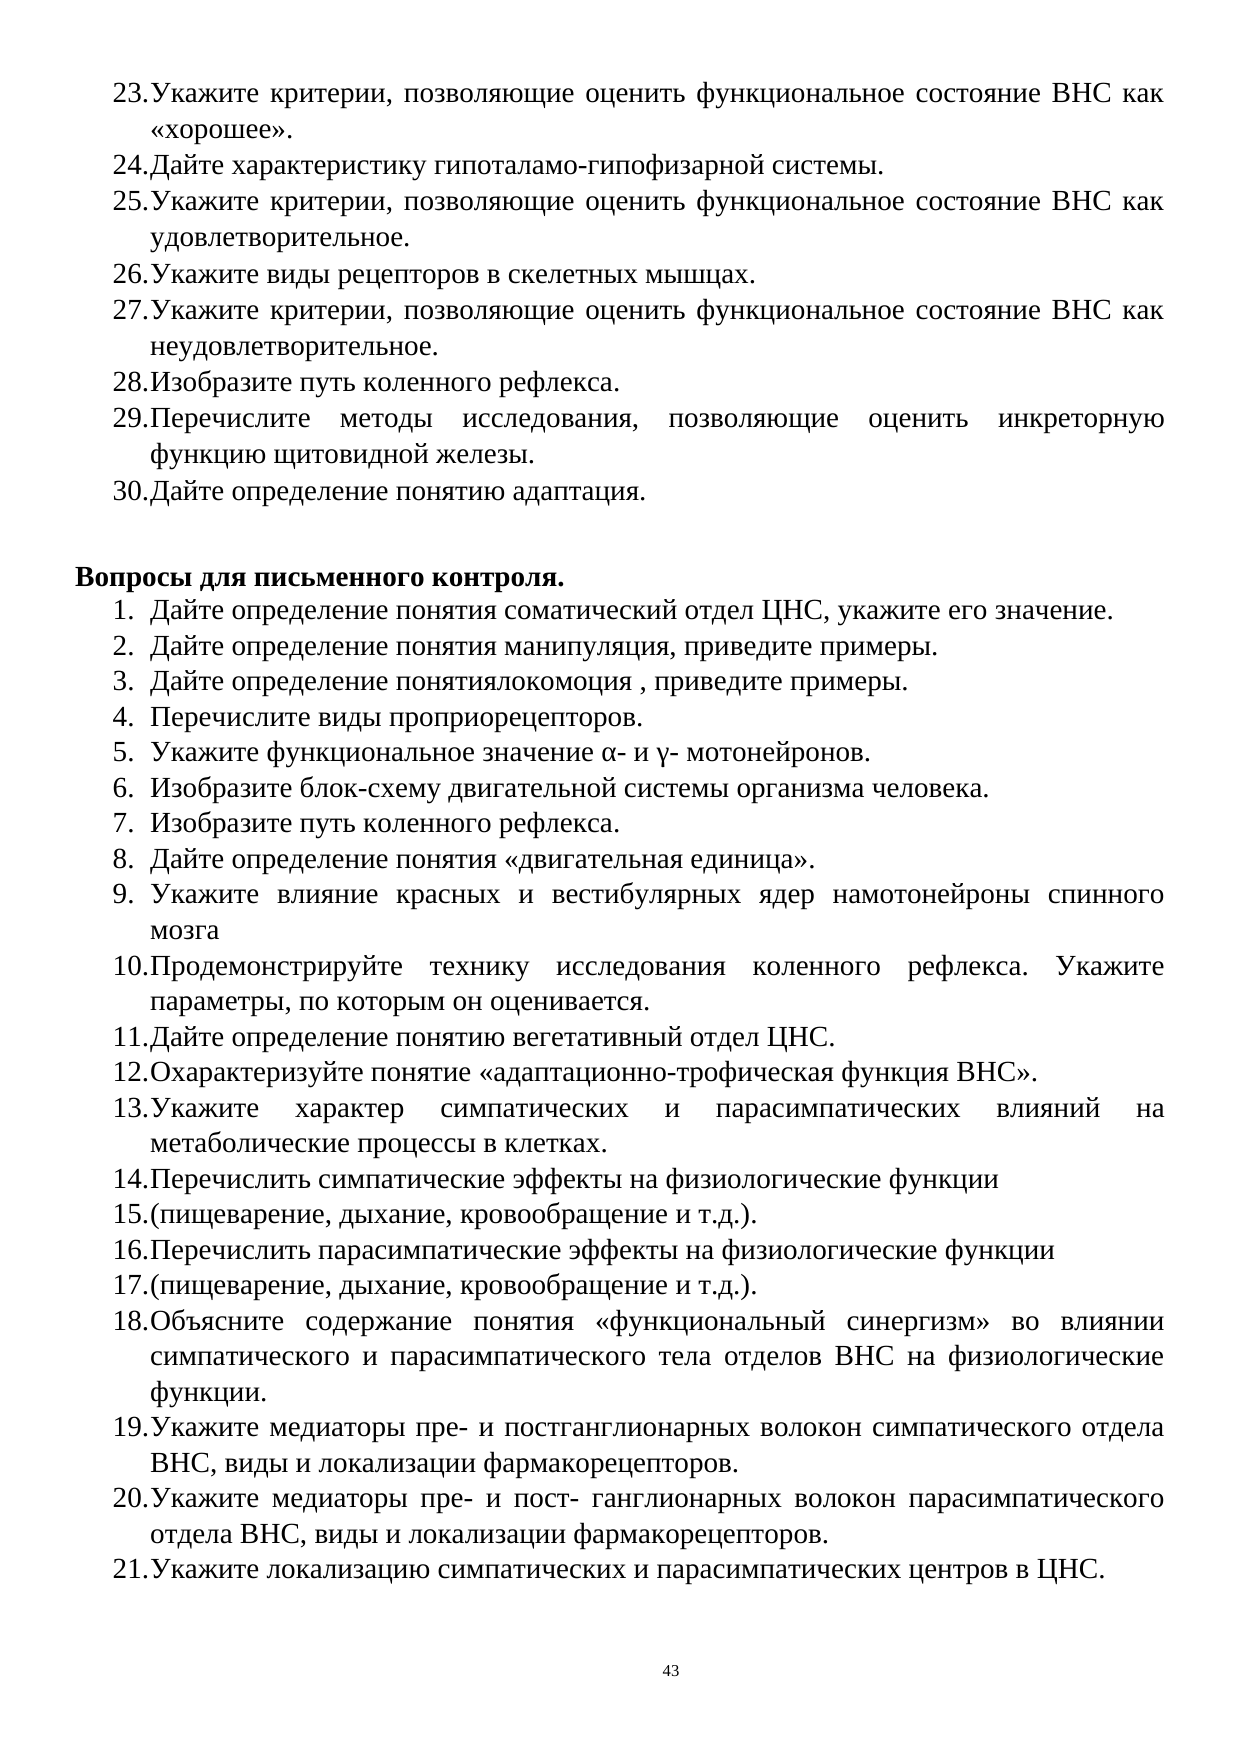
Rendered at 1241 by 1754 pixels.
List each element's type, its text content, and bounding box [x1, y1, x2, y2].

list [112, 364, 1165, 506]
list Дайте характеристику гипоталамо-гипофизарной системы. [112, 147, 1165, 181]
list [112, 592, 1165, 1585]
list Укажите критерии, позволяющие оценить функциональное состояние ВНС как «хорошее». [112, 75, 1165, 145]
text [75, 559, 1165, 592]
list Укажите критерии, позволяющие оценить функциональное состояние ВНС как неудовлетворительное. [112, 292, 1165, 362]
list Укажите виды рецепторов в скелетных мышцах. [112, 256, 1165, 289]
list Укажите критерии, позволяющие оценить функциональное состояние ВНС как удовлетворительное. [112, 183, 1165, 253]
